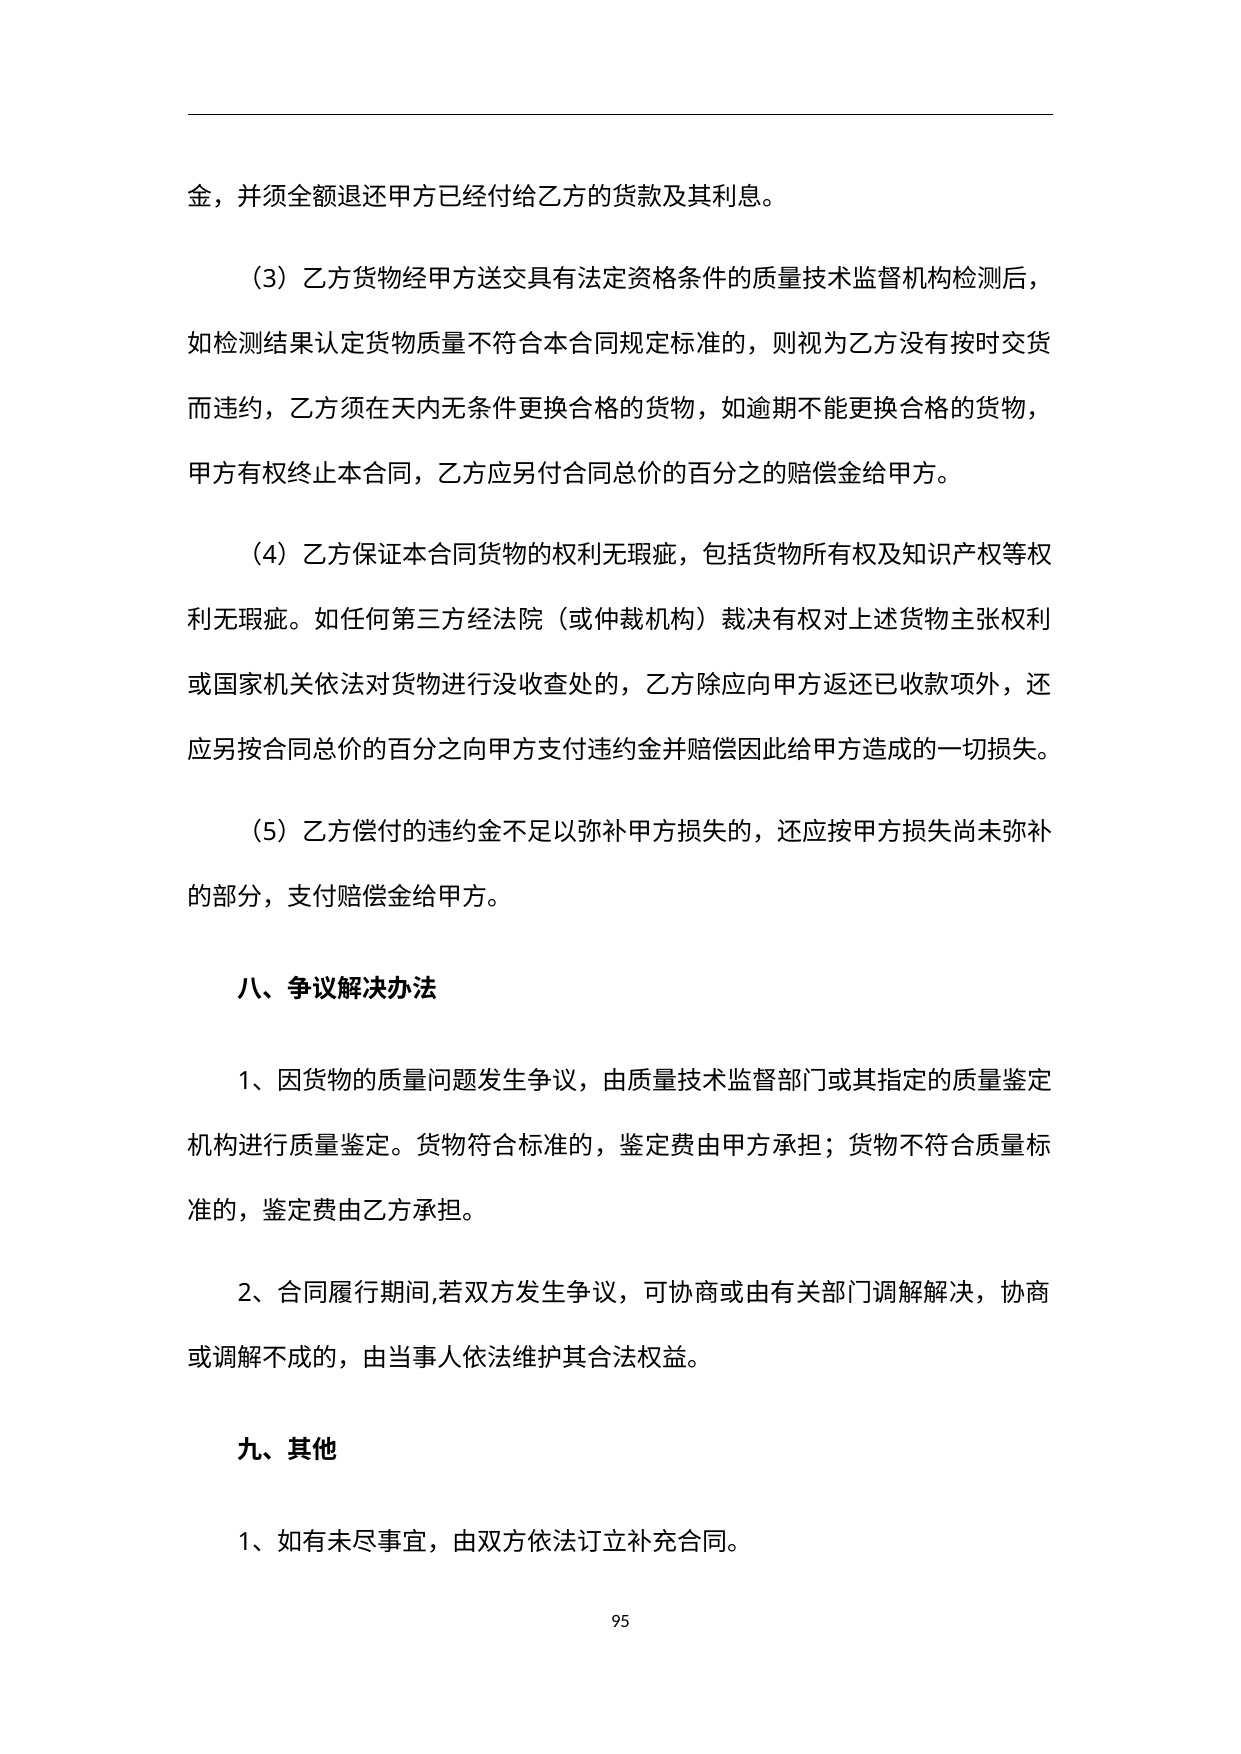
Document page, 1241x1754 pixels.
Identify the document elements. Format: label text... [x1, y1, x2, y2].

text （5）乙方偿付的违约金不足以弥补甲方损失的，还应按甲方损失尚未弥补的部分，支付赔偿金给甲方。 [187, 797, 1053, 927]
subtitle 九、其他 [187, 1415, 1053, 1480]
text （4）乙方保证本合同货物的权利无瑕疵，包括货物所有权及知识产权等权利无瑕疵。如任何第三方经法院（或仲裁机构）裁决有权对上述货物主张权利或国家机关依法对货物进行没收查处的，乙方除应向甲方返还已收款项外，还应另按合同总价的百分之向甲方支付违约金并赔偿因此给甲方造成的一切损失。 [187, 520, 1053, 780]
subtitle 八、争议解决办法 [187, 954, 1053, 1019]
text 1、因货物的质量问题发生争议，由质量技术监督部门或其指定的质量鉴定机构进行质量鉴定。货物符合标准的，鉴定费由甲方承担；货物不符合质量标准的，鉴定费由乙方承担。 [187, 1046, 1053, 1241]
text （3）乙方货物经甲方送交具有法定资格条件的质量技术监督机构检测后，如检测结果认定货物质量不符合本合同规定标准的，则视为乙方没有按时交货而违约，乙方须在天内无条件更换合格的货物，如逾期不能更换合格的货物，甲方有权终止本合同，乙方应另付合同总价的百分之的赔偿金给甲方。 [187, 244, 1053, 504]
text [187, 162, 1053, 227]
text 2、合同履行期间,若双方发生争议，可协商或由有关部门调解解决，协商或调解不成的，由当事人依法维护其合法权益。 [187, 1258, 1053, 1388]
text 1、如有未尽事宜，由双方依法订立补充合同。 [187, 1507, 1053, 1572]
